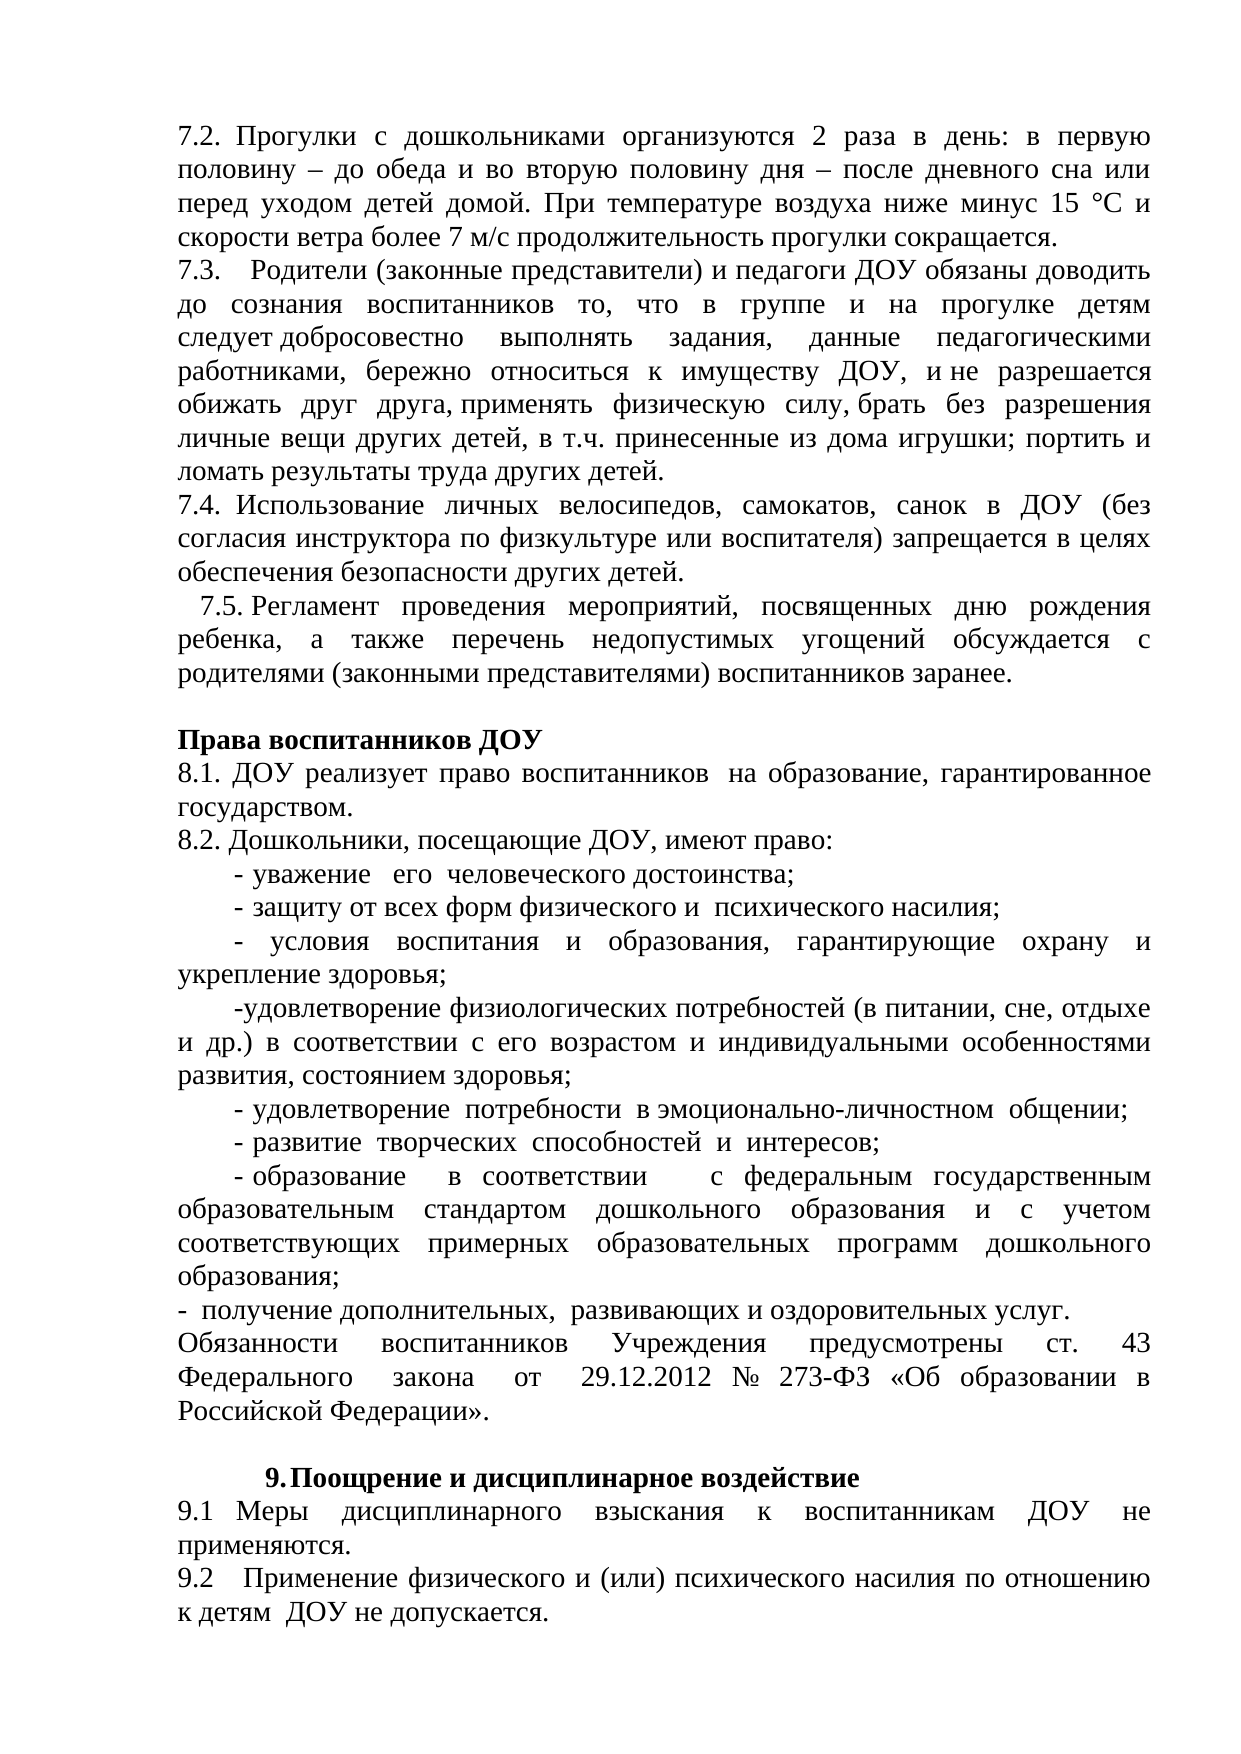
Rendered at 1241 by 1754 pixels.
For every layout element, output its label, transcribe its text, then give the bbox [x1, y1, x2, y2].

text Права воспитанников ДОУ [177, 722, 1152, 755]
list образование в соответствии с федеральным государственным образовательным стандартом дошкольного образования и с учетом соответствующих примерных образовательных программ дошкольного образования; [177, 1158, 1152, 1292]
text 8.1. ДОУ реализует право воспитанников на образование, гарантированное государством. [177, 755, 1152, 822]
list защиту от всех форм физического и психического насилия; [177, 889, 1152, 923]
text 7.5. Регламент проведения мероприятий, посвященных дню рождения ребенка, а также перечень недопустимых угощений обсуждается с родителями (законными представителями) воспитанников заранее. [177, 588, 1152, 688]
list Поощрение и дисциплинарное воздействие [265, 1460, 1152, 1493]
text 7.2. Прогулки с дошкольниками организуются 2 раза в день: в первую половину – до обеда и во вторую половину дня – после дневного сна или перед уходом детей домой. При температуре воздуха ниже минус 15 °С и скорости ветра более 7 м/с продолжительность прогулки сокращается. [177, 118, 1152, 252]
text 7.3. Родители (законные представители) и педагоги ДОУ обязаны доводить до сознания воспитанников то, что в группе и на прогулке детям следует добросовестно выполнять задания, данные педагогическими работниками, бережно относиться к имуществу ДОУ, и не разрешается обижать друг друга, применять физическую силу, брать без разрешения личные вещи других детей, в т.ч. принесенные из дома игрушки; портить и ломать результаты труда других детей. [177, 252, 1152, 487]
text 8.2. Дошкольники, посещающие ДОУ, имеют право: [177, 822, 1152, 856]
text 9.2 Применение физического и (или) психического насилия по отношению к детям ДОУ не допускается. [177, 1560, 1152, 1627]
text 7.4. Использование личных велосипедов, самокатов, санок в ДОУ (без согласия инструктора по физкультуре или воспитателя) запрещается в целях обеспечения безопасности других детей. [177, 487, 1152, 588]
list удовлетворение потребности в эмоционально-личностном общении; [177, 1091, 1152, 1124]
text - получение дополнительных, развивающих и оздоровительных услуг. [177, 1292, 1152, 1326]
text Обязанности воспитанников Учреждения предусмотрены ст. 43 Федерального закона от 29.12.2012 № 273-ФЗ «Об образовании в Российской Федерации». [177, 1326, 1152, 1426]
text -удовлетворение физиологических потребностей (в питании, сне, отдыхе и др.) в соответствии с его возрастом и индивидуальными особенностями развития, состоянием здоровья; [177, 990, 1152, 1091]
list развитие творческих способностей и интересов; [177, 1124, 1152, 1158]
text - условия воспитания и образования, гарантирующие охрану и укрепление здоровья; [177, 923, 1152, 990]
list уважение его человеческого достоинства; [177, 856, 1152, 889]
text 9.1 Меры дисциплинарного взыскания к воспитанникам ДОУ не применяются. [177, 1493, 1152, 1560]
